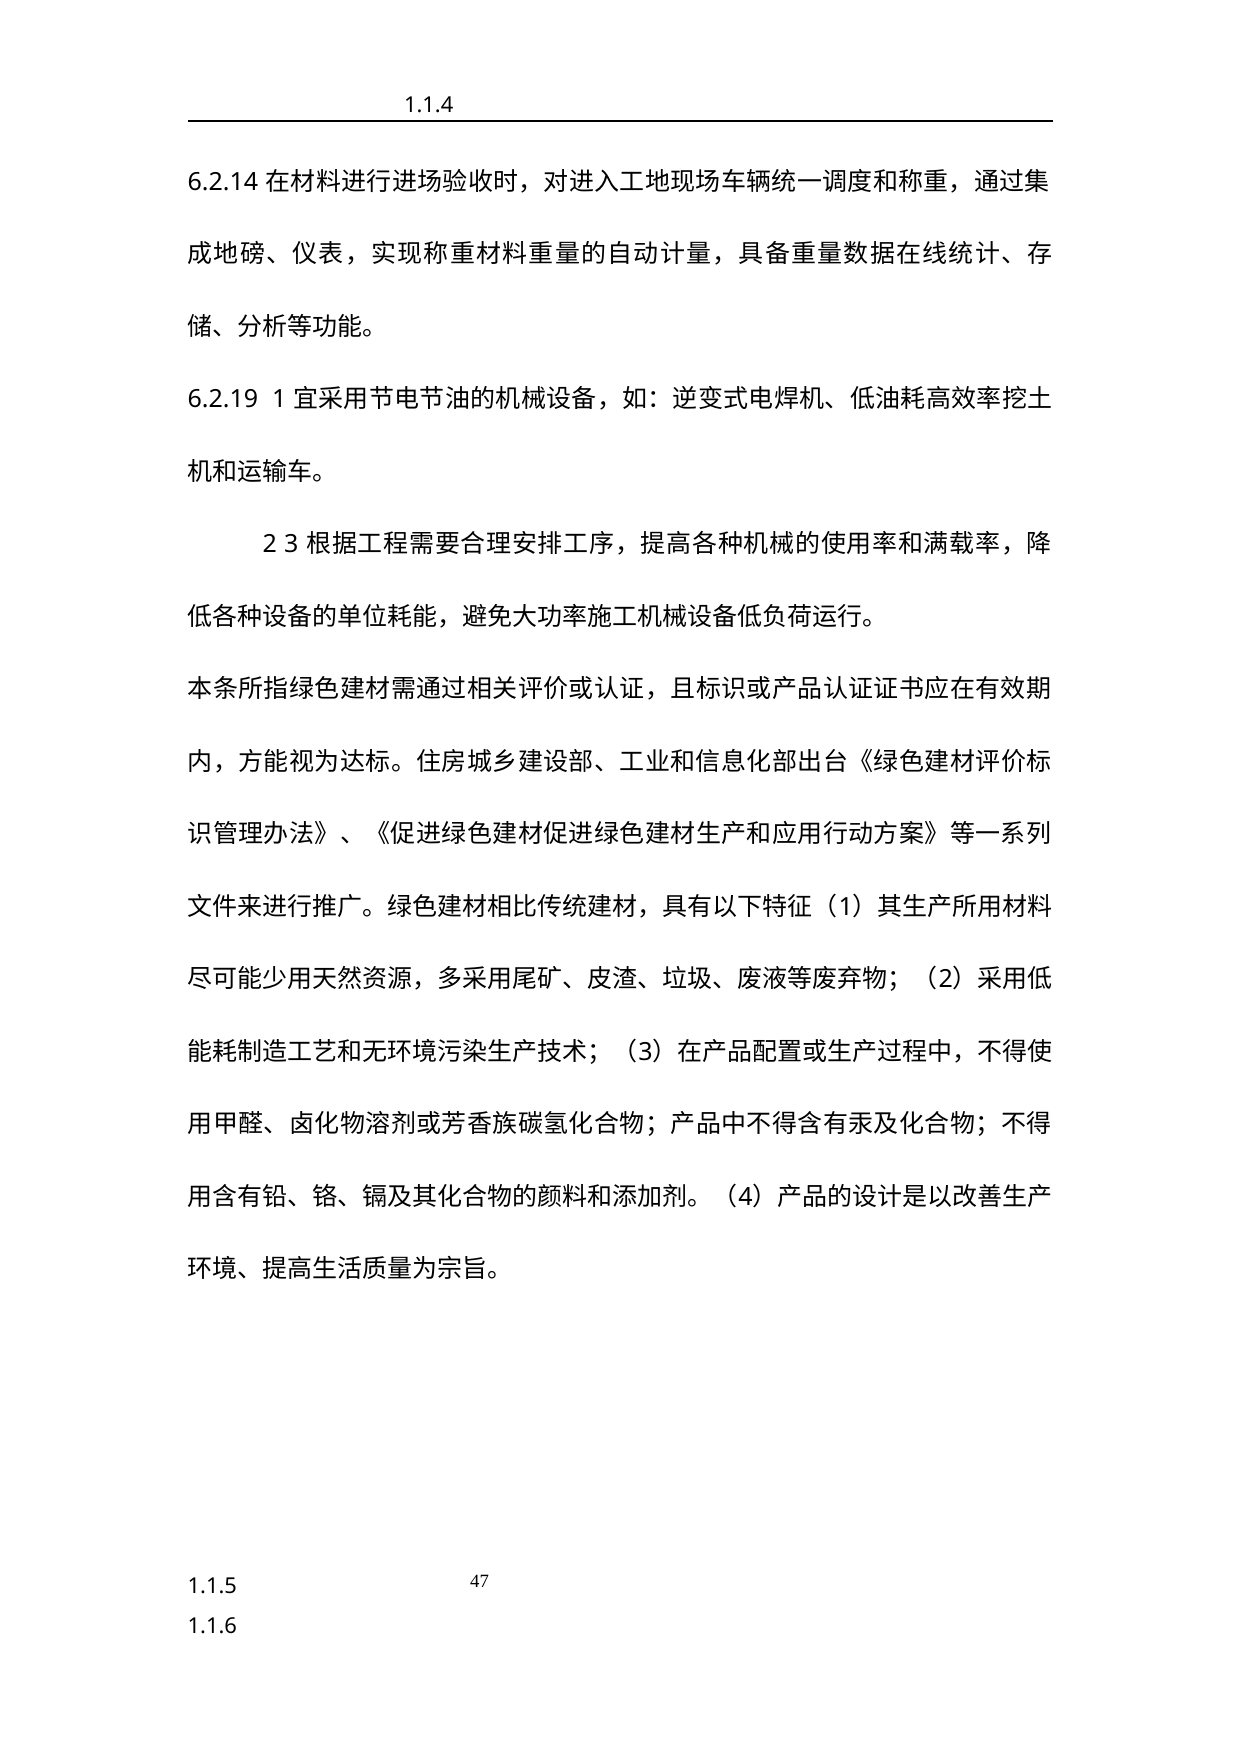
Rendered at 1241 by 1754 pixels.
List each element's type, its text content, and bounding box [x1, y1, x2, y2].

list 6.2.19 1 宜采用节电节油的机械设备，如：逆变式电焊机、低油耗高效率挖土机和运输车。 [187, 378, 1053, 487]
list 6.2.14 在材料进行进场验收时，对进入工地现场车辆统一调度和称重，通过集成地磅、仪表，实现称重材料重量的自动计量，具备重量数据在线统计、存储、分析等功能。 [187, 161, 1053, 342]
list 2 3 根据工程需要合理安排工序，提高各种机械的使用率和满载率，降低各种设备的单位耗能，避免大功率施工机械设备低负荷运行。 [187, 523, 1053, 632]
list 本条所指绿色建材需通过相关评价或认证，且标识或产品认证证书应在有效期内，方能视为达标。住房城乡建设部、工业和信息化部出台《绿色建材评价标识管理办法》、《促进绿色建材促进绿色建材生产和应用行动方案》等一系列文件来进行推广。绿色建材相比传统建材，具有以下特征（1）其生产所用材料尽可能少用天然资源，多采用尾矿、皮渣、垃圾、废液等废弃物；（2）采用低能耗制造工艺和无环境污染生产技术；（3）在产品配置或生产过程中，不得使用甲醛、卤化物溶剂或芳香族碳氢化合物；产品中不得含有汞及化合物；不得用含有铅、铬、镉及其化合物的颜料和添加剂。（4）产品的设计是以改善生产环境、提高生活质量为宗旨。 [187, 668, 1053, 1285]
